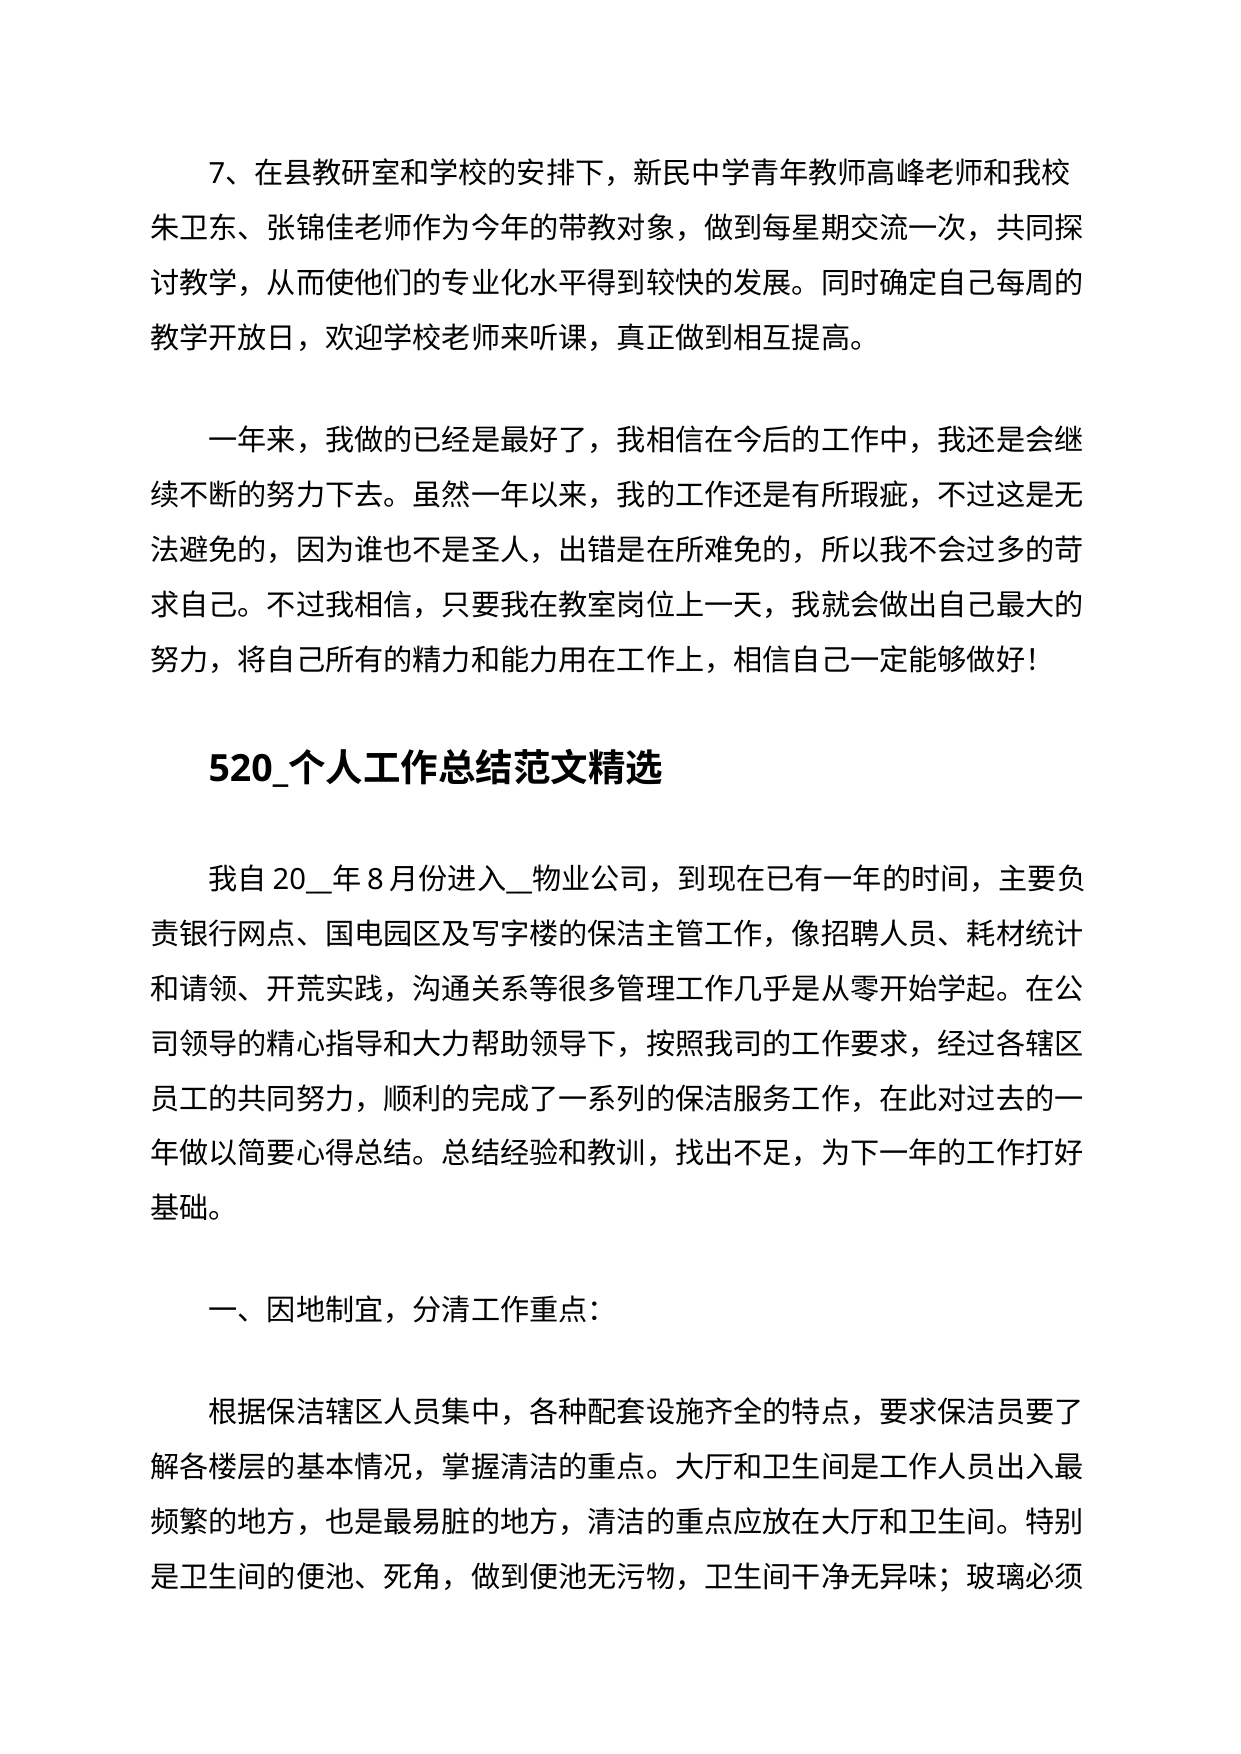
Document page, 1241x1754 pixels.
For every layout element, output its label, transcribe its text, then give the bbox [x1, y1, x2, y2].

text 一年来，我做的已经是最好了，我相信在今后的工作中，我还是会继续不断的努力下去。虽然一年以来，我的工作还是有所瑕疵，不过这是无法避免的，因为谁也不是圣人，出错是在所难免的，所以我不会过多的苛求自己。不过我相信，只要我在教室岗位上一天，我就会做出自己最大的努力，将自己所有的精力和能力用在工作上，相信自己一定能够做好！ [150, 417, 1090, 678]
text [150, 1388, 1090, 1596]
text 我自20__年8月份进入__物业公司，到现在已有一年的时间，主要负责银行网点、国电园区及写字楼的保洁主管工作，像招聘人员、耗材统计和请领、开荒实践，沟通关系等很多管理工作几乎是从零开始学起。在公司领导的精心指导和大力帮助领导下，按照我司的工作要求，经过各辖区员工的共同努力，顺利的完成了一系列的保洁服务工作，在此对过去的一年做以简要心得总结。总结经验和教训，找出不足，为下一年的工作打好基础。 [150, 856, 1090, 1227]
text 一、因地制宜，分清工作重点： [150, 1287, 1090, 1329]
text 520_个人工作总结范文精选 [150, 738, 1090, 792]
text 7、在县教研室和学校的安排下，新民中学青年教师高峰老师和我校朱卫东、张锦佳老师作为今年的带教对象，做到每星期交流一次，共同探讨教学，从而使他们的专业化水平得到较快的发展。同时确定自己每周的教学开放日，欢迎学校老师来听课，真正做到相互提高。 [150, 150, 1090, 357]
